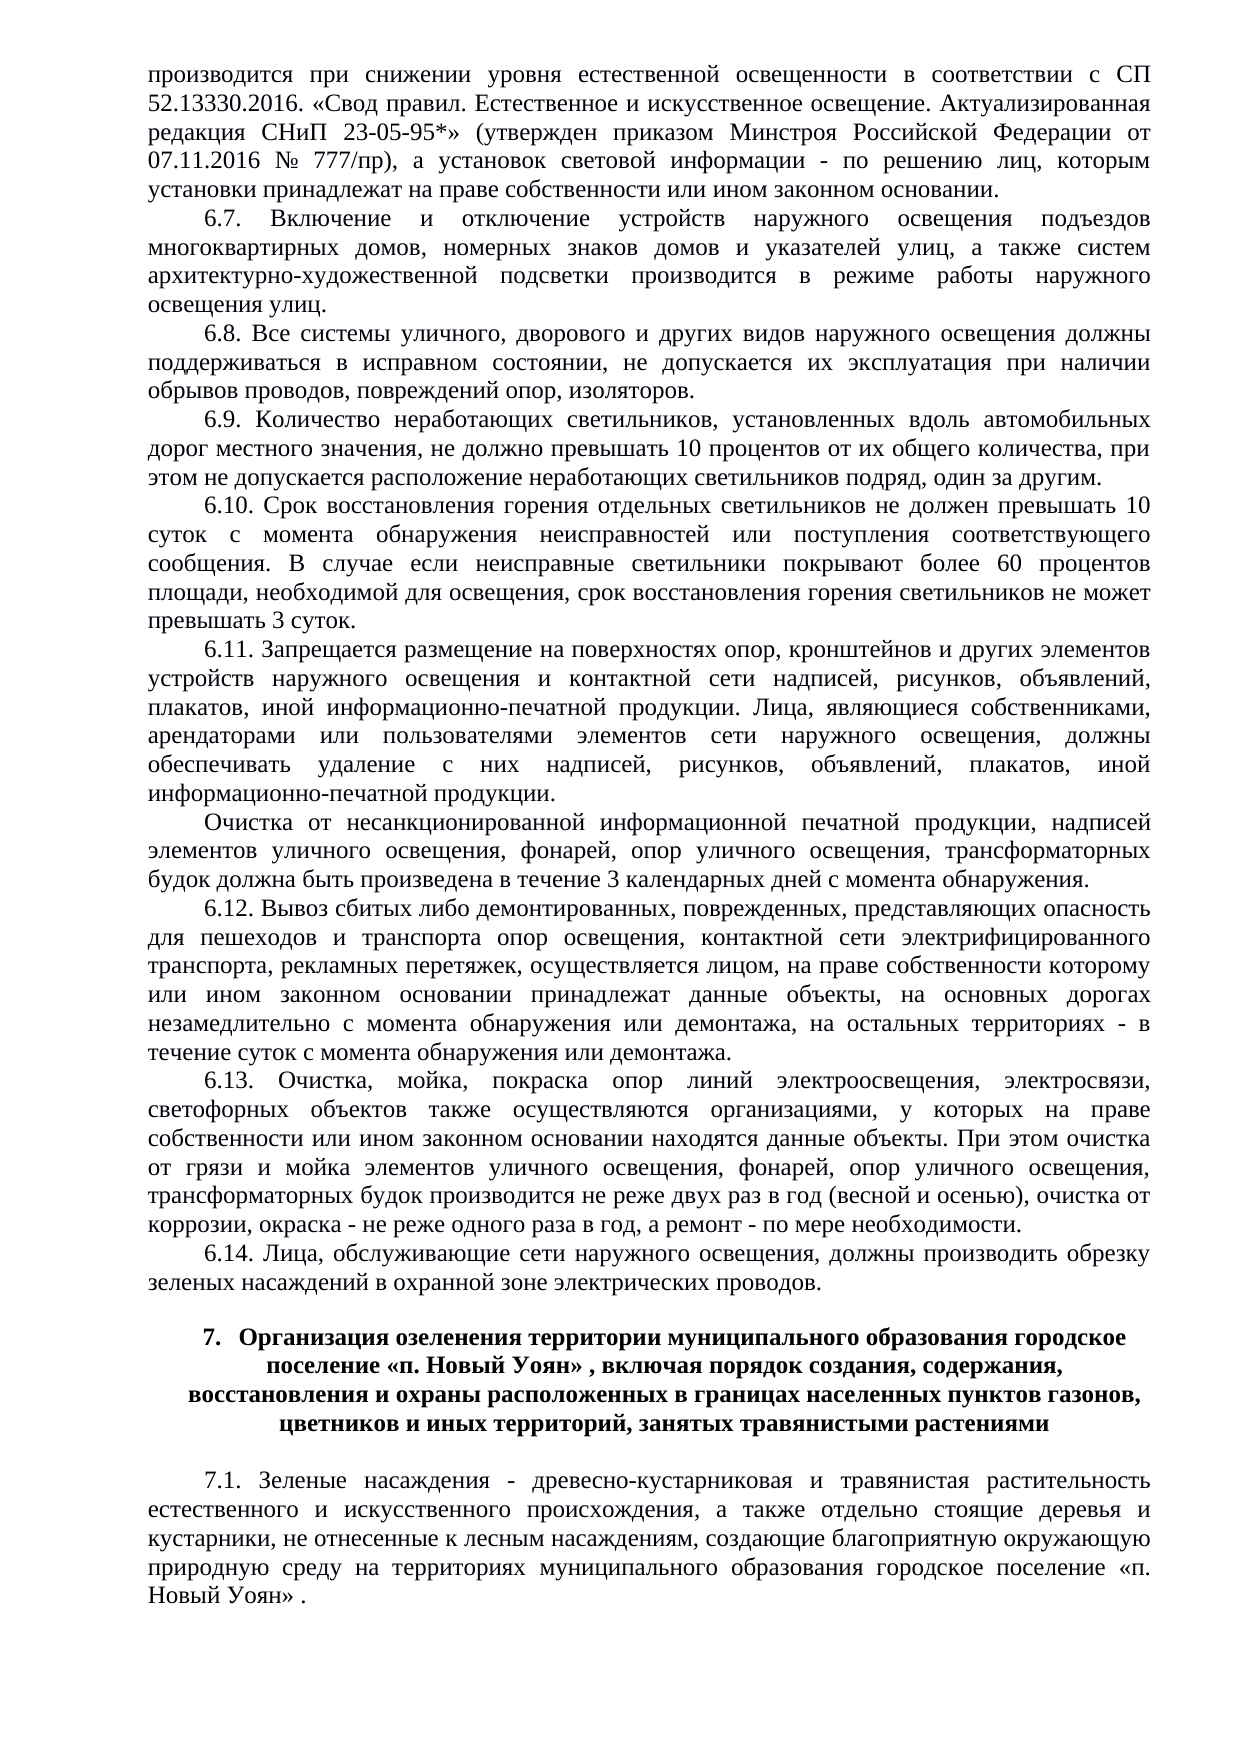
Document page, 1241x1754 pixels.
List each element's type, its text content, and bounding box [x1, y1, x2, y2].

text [148, 59, 1152, 203]
list Организация озеленения территории муниципального образования городское поселение «п. Новый Уоян» , включая порядок создания, содержания, восстановления и охраны расположенных в границах населенных пунктов газонов, цветников и иных территорий, занятых травянистыми растениями [177, 1322, 1152, 1437]
text 6.9. Количество неработающих светильников, установленных вдоль автомобильных дорог местного значения, не должно превышать 10 процентов от их общего количества, при этом не допускается расположение неработающих светильников подряд, один за другим. [148, 404, 1152, 490]
text 6.10. Срок восстановления горения отдельных светильников не должен превышать 10 суток с момента обнаружения неисправностей или поступления соответствующего сообщения. В случае если неисправные светильники покрывают более 60 процентов площади, необходимой для освещения, срок восстановления горения светильников не может превышать 3 суток. [148, 490, 1152, 634]
text 6.8. Все системы уличного, дворового и других видов наружного освещения должны поддерживаться в исправном состоянии, не допускается их эксплуатация при наличии обрывов проводов, повреждений опор, изоляторов. [148, 318, 1152, 404]
text Очистка от несанкционированной информационной печатной продукции, надписей элементов уличного освещения, фонарей, опор уличного освещения, трансформаторных будок должна быть произведена в течение 3 календарных дней с момента обнаружения. [148, 807, 1152, 893]
text 7.1. Зеленые насаждения - древесно-кустарниковая и травянистая растительность естественного и искусственного происхождения, а также отдельно стоящие деревья и кустарники, не отнесенные к лесным насаждениям, создающие благоприятную окружающую природную среду на территориях муниципального образования городское поселение «п. Новый Уоян» . [148, 1465, 1152, 1609]
text 6.13. Очистка, мойка, покраска опор линий электроосвещения, электросвязи, светофорных объектов также осуществляются организациями, у которых на праве собственности или ином законном основании находятся данные объекты. При этом очистка от грязи и мойка элементов уличного освещения, фонарей, опор уличного освещения, трансформаторных будок производится не реже двух раз в год (весной и осенью), очистка от коррозии, окраска - не реже одного раза в год, а ремонт - по мере необходимости. [148, 1065, 1152, 1238]
text 6.14. Лица, обслуживающие сети наружного освещения, должны производить обрезку зеленых насаждений в охранной зоне электрических проводов. [148, 1238, 1152, 1295]
text 6.7. Включение и отключение устройств наружного освещения подъездов многоквартирных домов, номерных знаков домов и указателей улиц, а также систем архитектурно-художественной подсветки производится в режиме работы наружного освещения улиц. [148, 203, 1152, 318]
text 6.11. Запрещается размещение на поверхностях опор, кронштейнов и других элементов устройств наружного освещения и контактной сети надписей, рисунков, объявлений, плакатов, иной информационно-печатной продукции. Лица, являющиеся собственниками, арендаторами или пользователями элементов сети наружного освещения, должны обеспечивать удаление с них надписей, рисунков, объявлений, плакатов, иной информационно-печатной продукции. [148, 634, 1152, 807]
text 6.12. Вывоз сбитых либо демонтированных, поврежденных, представляющих опасность для пешеходов и транспорта опор освещения, контактной сети электрифицированного транспорта, рекламных перетяжек, осуществляется лицом, на праве собственности которому или ином законном основании принадлежат данные объекты, на основных дорогах незамедлительно с момента обнаружения или демонтажа, на остальных территориях - в течение суток с момента обнаружения или демонтажа. [148, 893, 1152, 1065]
